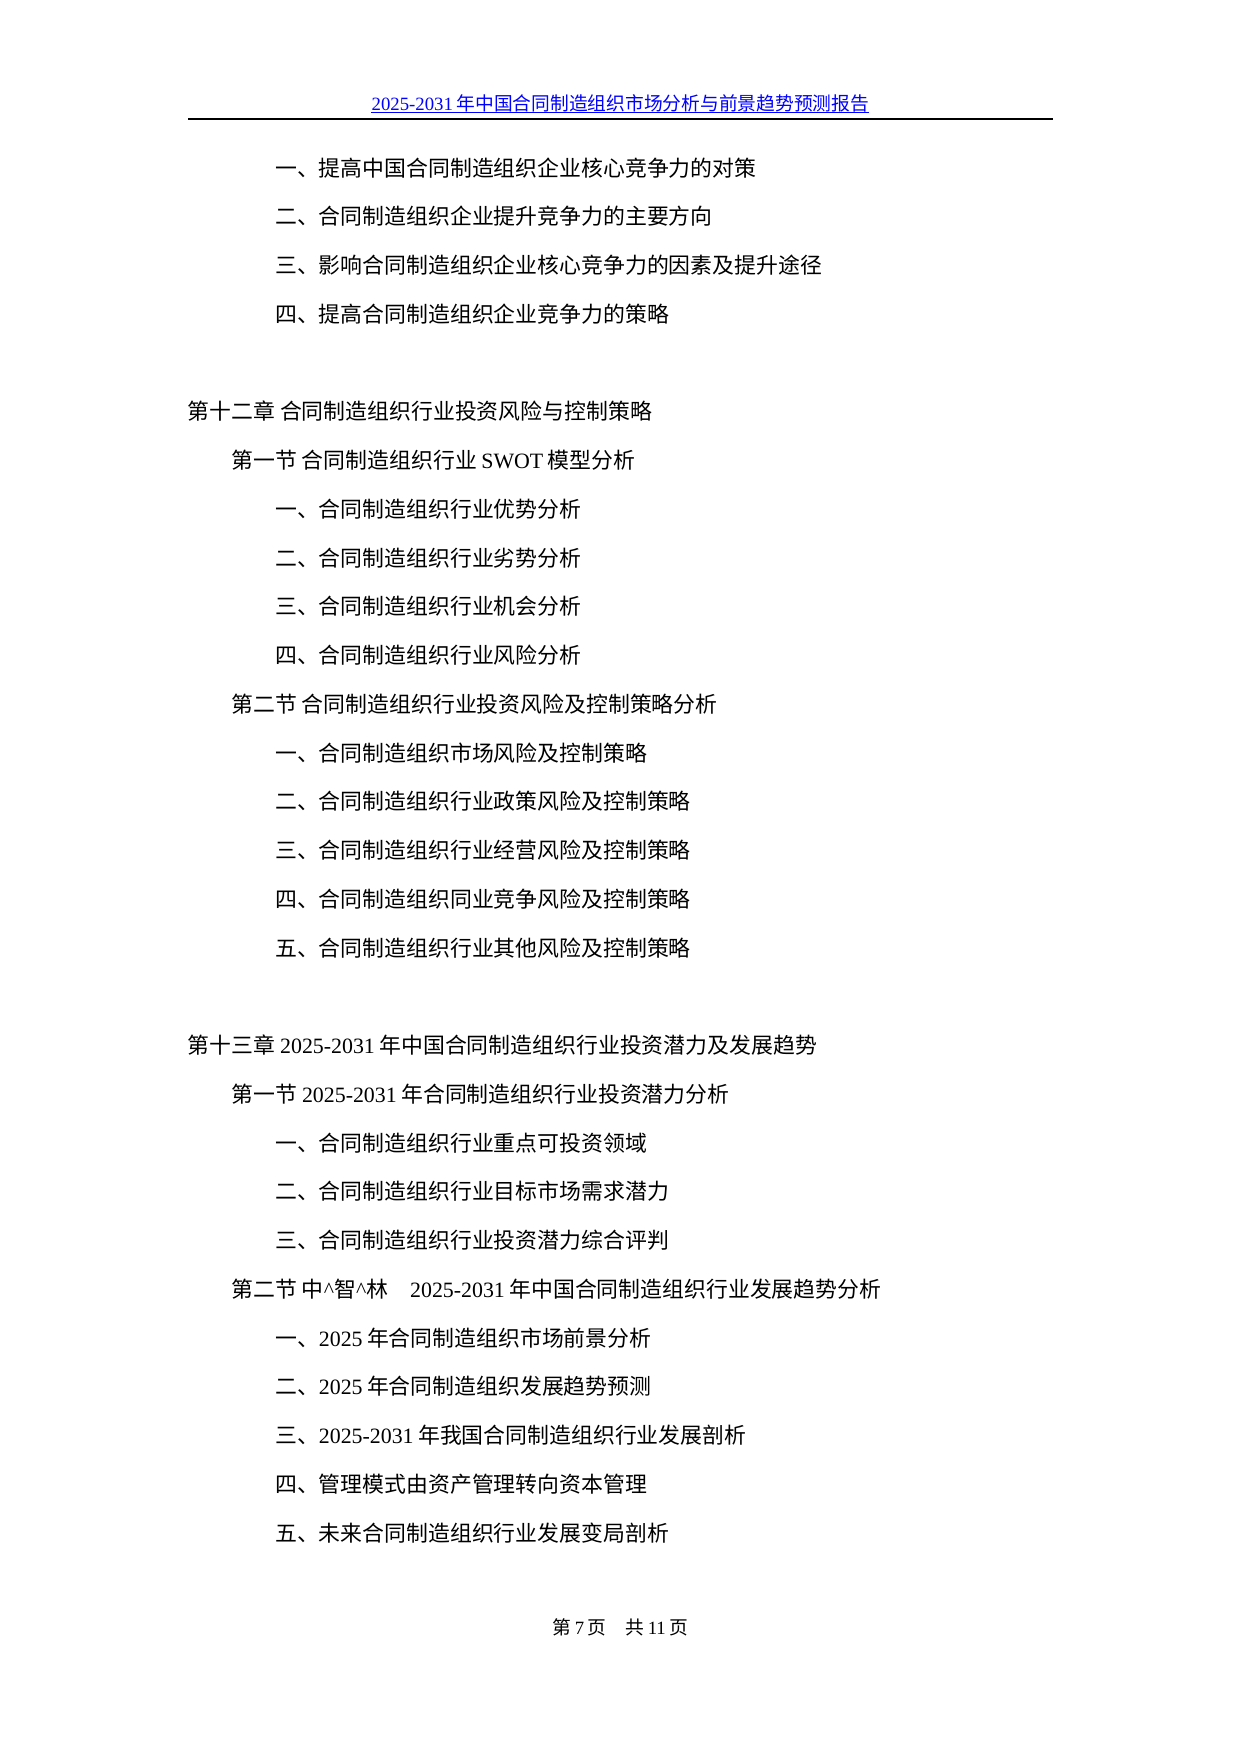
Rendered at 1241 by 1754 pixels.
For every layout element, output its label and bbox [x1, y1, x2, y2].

text [187, 150, 1053, 1548]
